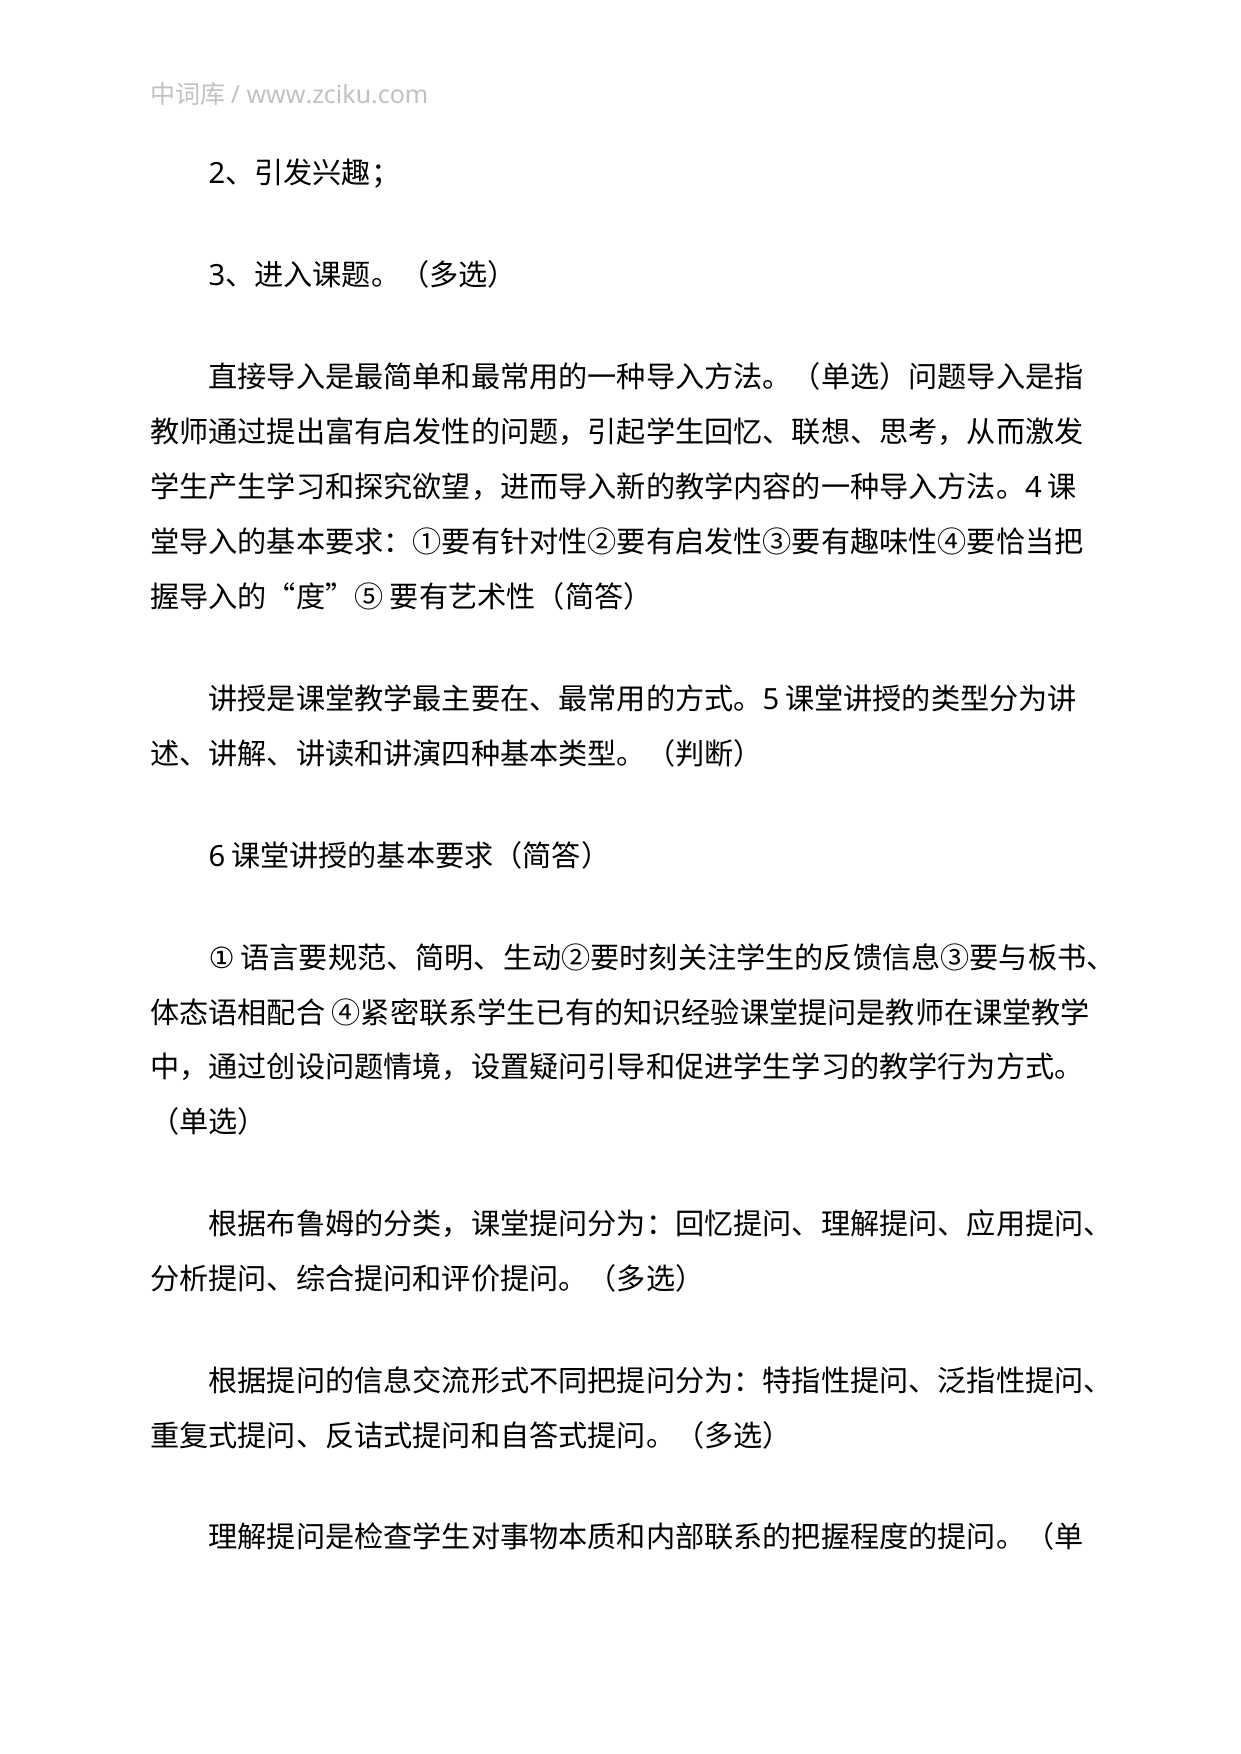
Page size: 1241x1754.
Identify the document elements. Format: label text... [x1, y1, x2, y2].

text 6课堂讲授的基本要求（简答） [150, 832, 1090, 874]
text 讲授是课堂教学最主要在、最常用的方式。5课堂讲授的类型分为讲述、讲解、讲读和讲演四种基本类型。（判断） [150, 675, 1090, 773]
text 根据布鲁姆的分类，课堂提问分为：回忆提问、理解提问、应用提问、分析提问、综合提问和评价提问。（多选） [150, 1201, 1090, 1298]
text 根据提问的信息交流形式不同把提问分为：特指性提问、泛指性提问、重复式提问、反诘式提问和自答式提问。（多选） [150, 1357, 1090, 1454]
text 直接导入是最简单和最常用的一种导入方法。（单选）问题导入是指教师通过提出富有启发性的问题，引起学生回忆、联想、思考，从而激发学生产生学习和探究欲望，进而导入新的教学内容的一种导入方法。4课堂导入的基本要求：①要有针对性②要有启发性③要有趣味性④要恰当把握导入的“度”⑤ 要有艺术性（简答） [150, 354, 1090, 616]
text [150, 1514, 1090, 1556]
text ①语言要规范、简明、生动②要时刻关注学生的反馈信息③要与板书、体态语相配合 ④紧密联系学生已有的知识经验课堂提问是教师在课堂教学中，通过创设问题情境，设置疑问引导和促进学生学习的教学行为方式。（单选） [150, 934, 1090, 1141]
text 3、进入课题。（多选） [150, 252, 1090, 294]
text 2、引发兴趣； [150, 150, 1090, 192]
